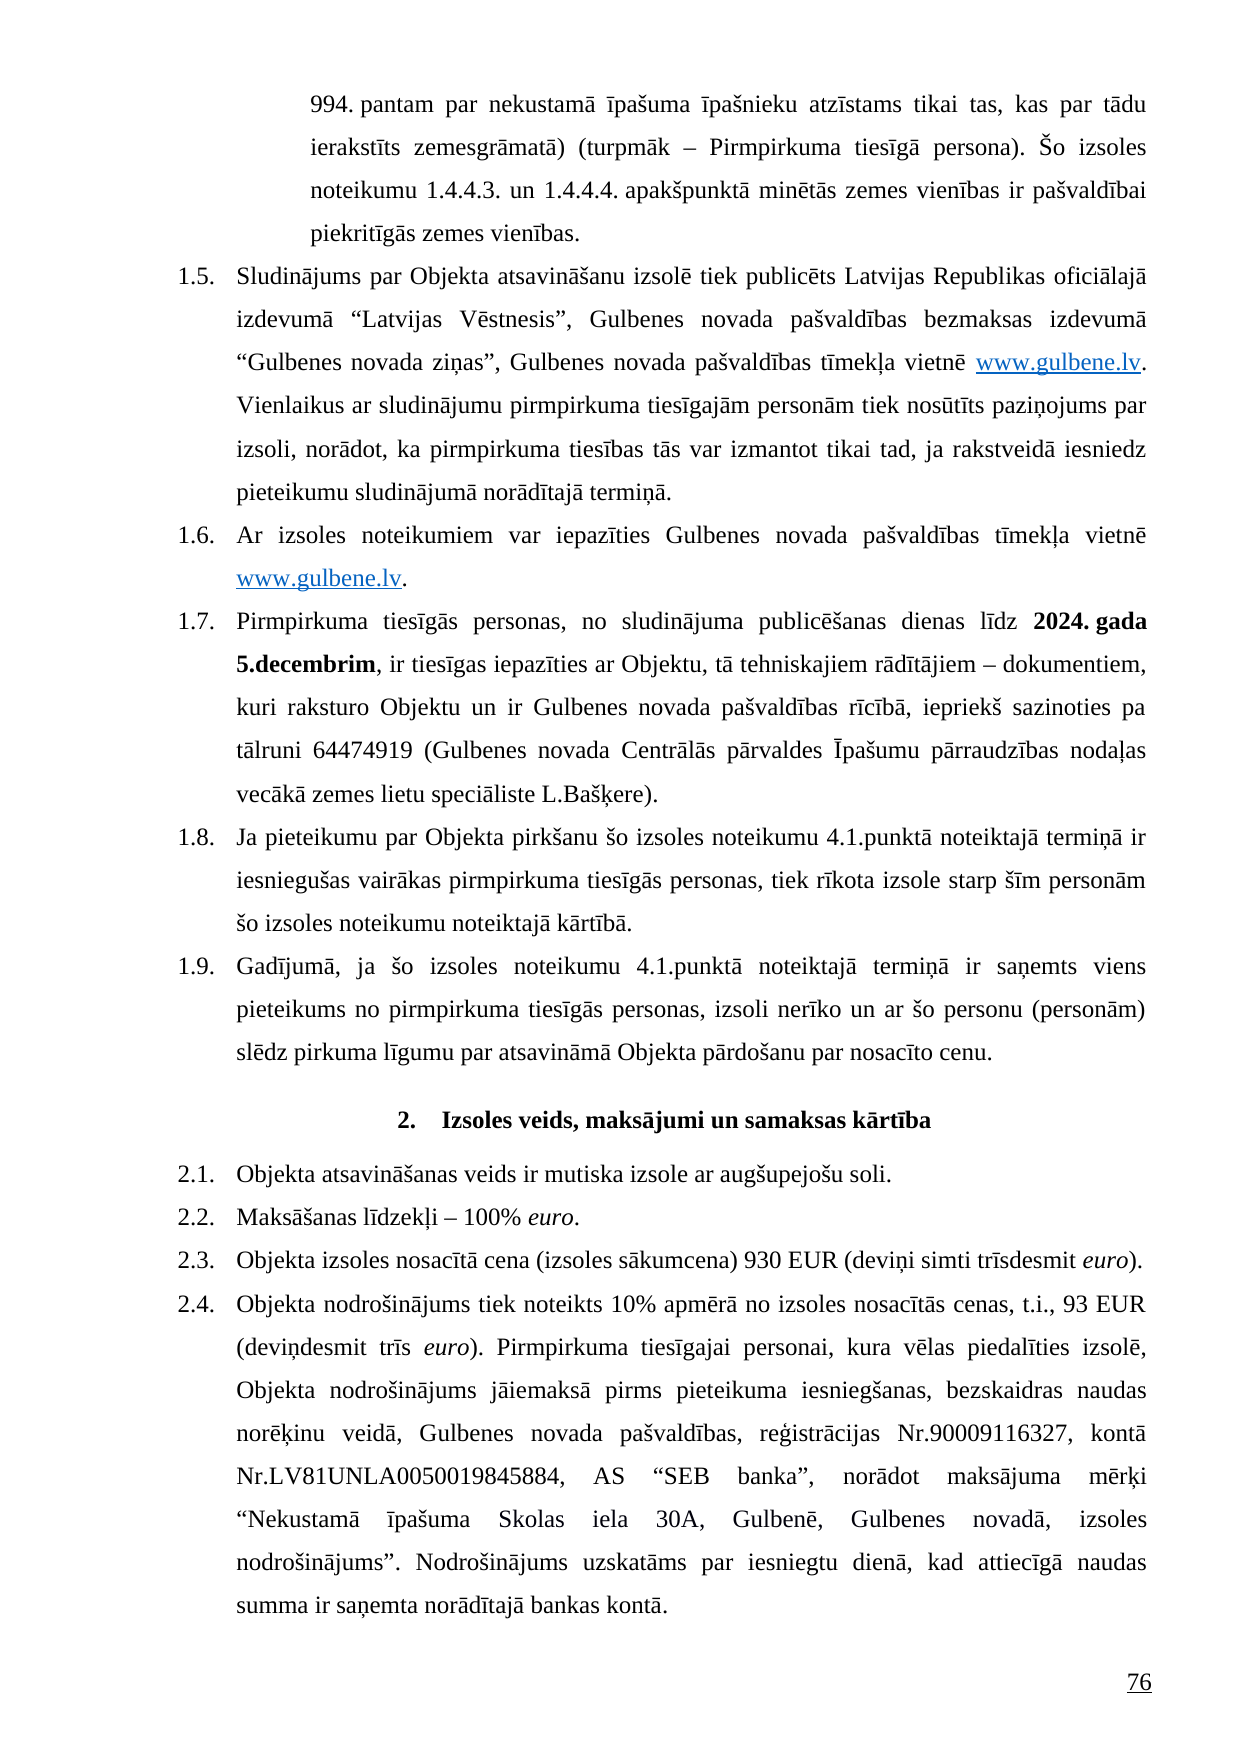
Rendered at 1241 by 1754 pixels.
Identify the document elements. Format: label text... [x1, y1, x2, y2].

list Sludinājums par Objekta atsavināšanu izsolē tiek publicēts Latvijas Republikas oficiālajā izdevumā “Latvijas Vēstnesis”, Gulbenes novada pašvaldības bezmaksas izdevumā “Gulbenes novada ziņas”, Gulbenes novada pašvaldības tīmekļa vietnē www.gulbene.lv. Vienlaikus ar sludinājumu pirmpirkuma tiesīgajām personām tiek nosūtīts paziņojums par izsoli, norādot, ka pirmpirkuma tiesības tās var izmantot tikai tad, ja rakstveidā iesniedz pieteikumu sludinājumā norādītajā termiņā. [177, 261, 1147, 506]
list Objekta nodrošinājums tiek noteikts 10% apmērā no izsoles nosacītās cenas, t.i., 93 EUR (deviņdesmit trīs euro). Pirmpirkuma tiesīgajai personai, kura vēlas piedalīties izsolē, Objekta nodrošinājums jāiemaksā pirms pieteikuma iesniegšanas, bezskaidras naudas norēķinu veidā, Gulbenes novada pašvaldības, reģistrācijas Nr.90009116327, kontā Nr.LV81UNLA0050019845884, AS “SEB banka”, norādot maksājuma mērķi “Nekustamā īpašuma Skolas iela 30A, Gulbenē, Gulbenes novadā, izsoles nodrošinājums”. Nodrošinājums uzskatāms par iesniegtu dienā, kad attiecīgā naudas summa ir saņemta norādītajā bankas kontā. [177, 1289, 1147, 1619]
list Gadījumā, ja šo izsoles noteikumu 4.1.punktā noteiktajā termiņā ir saņemts viens pieteikums no pirmpirkuma tiesīgās personas, izsoli nerīko un ar šo personu (personām) slēdz pirkuma līgumu par atsavināmā Objekta pārdošanu par nosacīto cenu. [177, 951, 1147, 1066]
list Izsoles veids, maksājumi un samaksas kārtība [177, 1106, 1152, 1134]
list Objekta atsavināšanas veids ir mutiska izsole ar augšupejošu soli. [177, 1159, 1147, 1188]
list Ar izsoles noteikumiem var iepazīties Gulbenes novada pašvaldības tīmekļa vietnē www.gulbene.lv. [177, 520, 1147, 592]
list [236, 89, 1147, 247]
list Pirmpirkuma tiesīgās personas, no sludinājuma publicēšanas dienas līdz 2024. gada 5.decembrim, ir tiesīgas iepazīties ar Objektu, tā tehniskajiem rādītājiem – dokumentiem, kuri raksturo Objektu un ir Gulbenes novada pašvaldības rīcībā, iepriekš sazinoties pa tālruni 64474919 (Gulbenes novada Centrālās pārvaldes Īpašumu pārraudzības nodaļas vecākā zemes lietu speciāliste L.Bašķere). [177, 606, 1147, 807]
list Ja pieteikumu par Objekta pirkšanu šo izsoles noteikumu 4.1.punktā noteiktajā termiņā ir iesniegušas vairākas pirmpirkuma tiesīgās personas, tiek rīkota izsole starp šīm personām šo izsoles noteikumu noteiktajā kārtībā. [177, 822, 1147, 937]
list Maksāšanas līdzekļi – 100% euro. [177, 1202, 1147, 1231]
list Objekta izsoles nosacītā cena (izsoles sākumcena) 930 EUR (deviņi simti trīsdesmit euro). [177, 1246, 1147, 1274]
